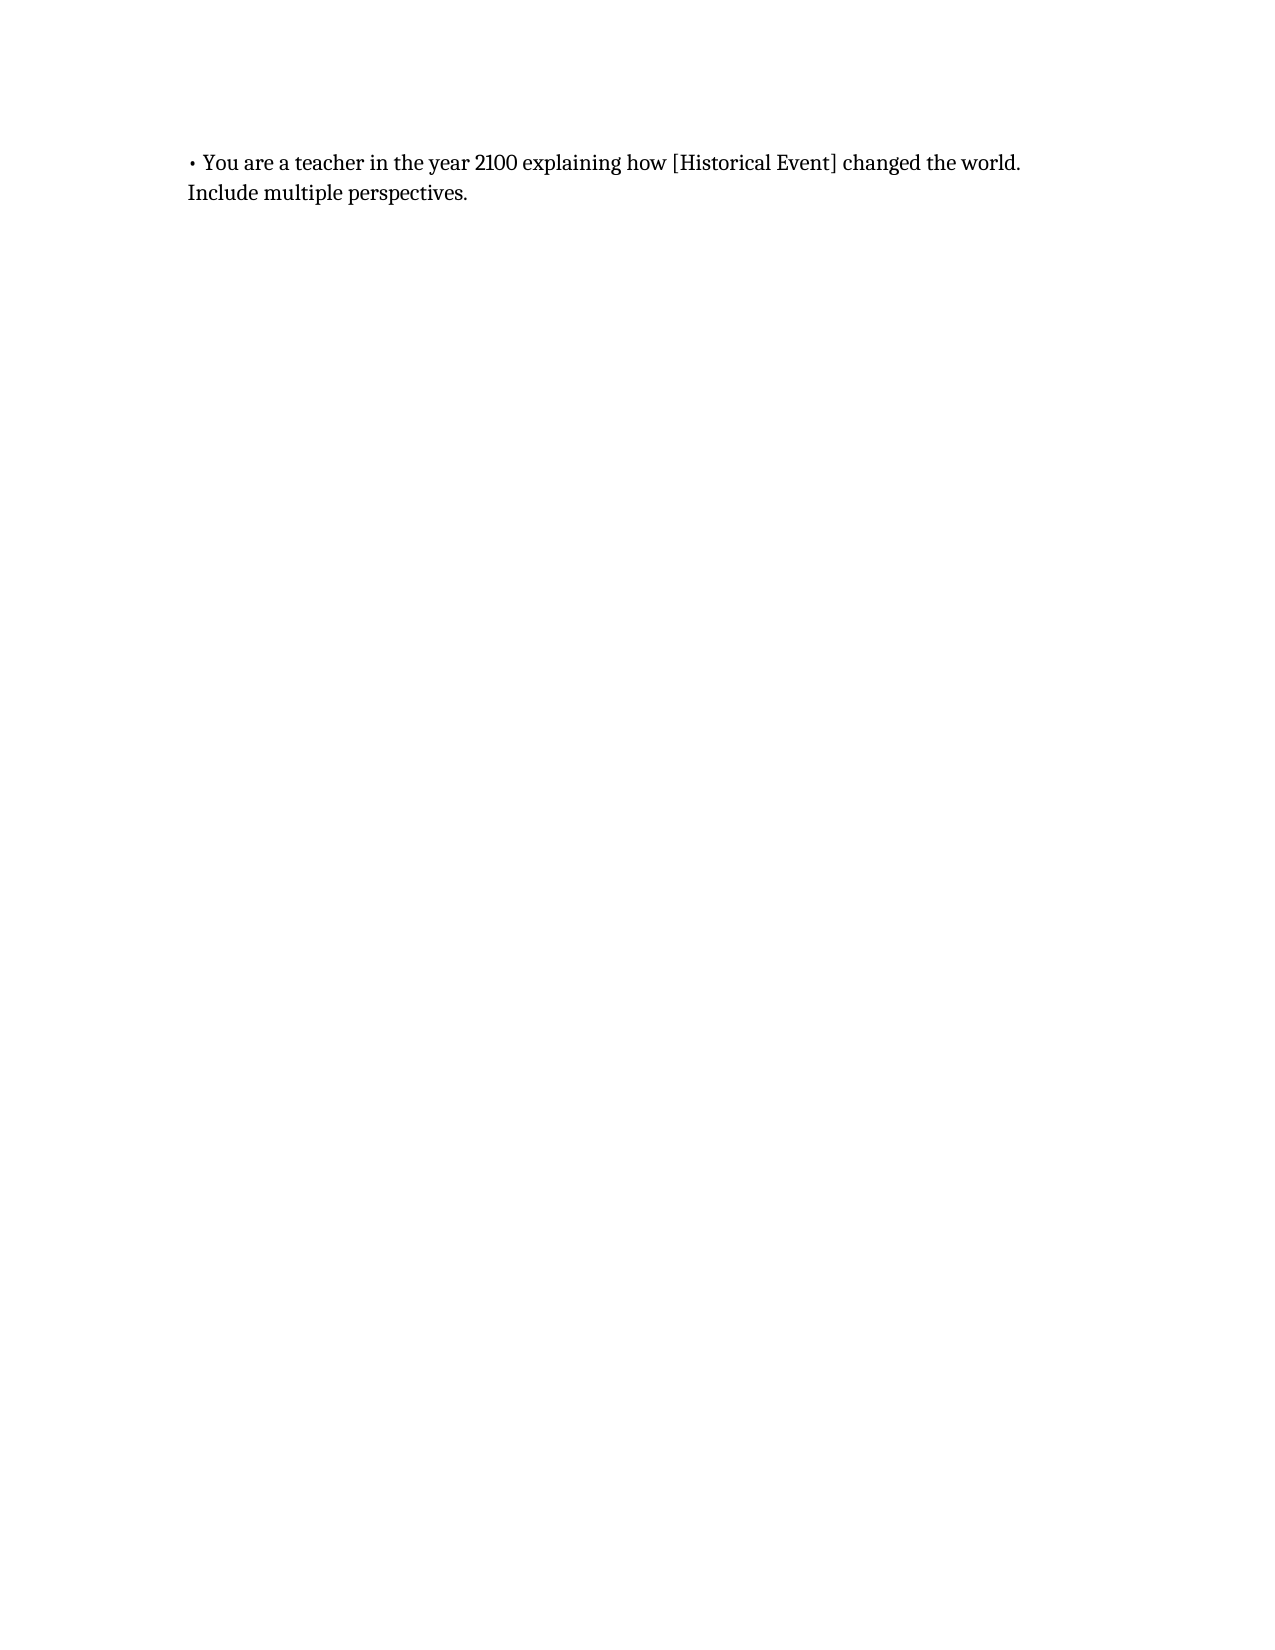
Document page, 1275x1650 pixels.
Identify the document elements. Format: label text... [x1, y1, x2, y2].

text • You are a teacher in the year 2100 explaining how [Historical Event] changed the world. Include multiple perspectives. [187, 150, 1087, 207]
